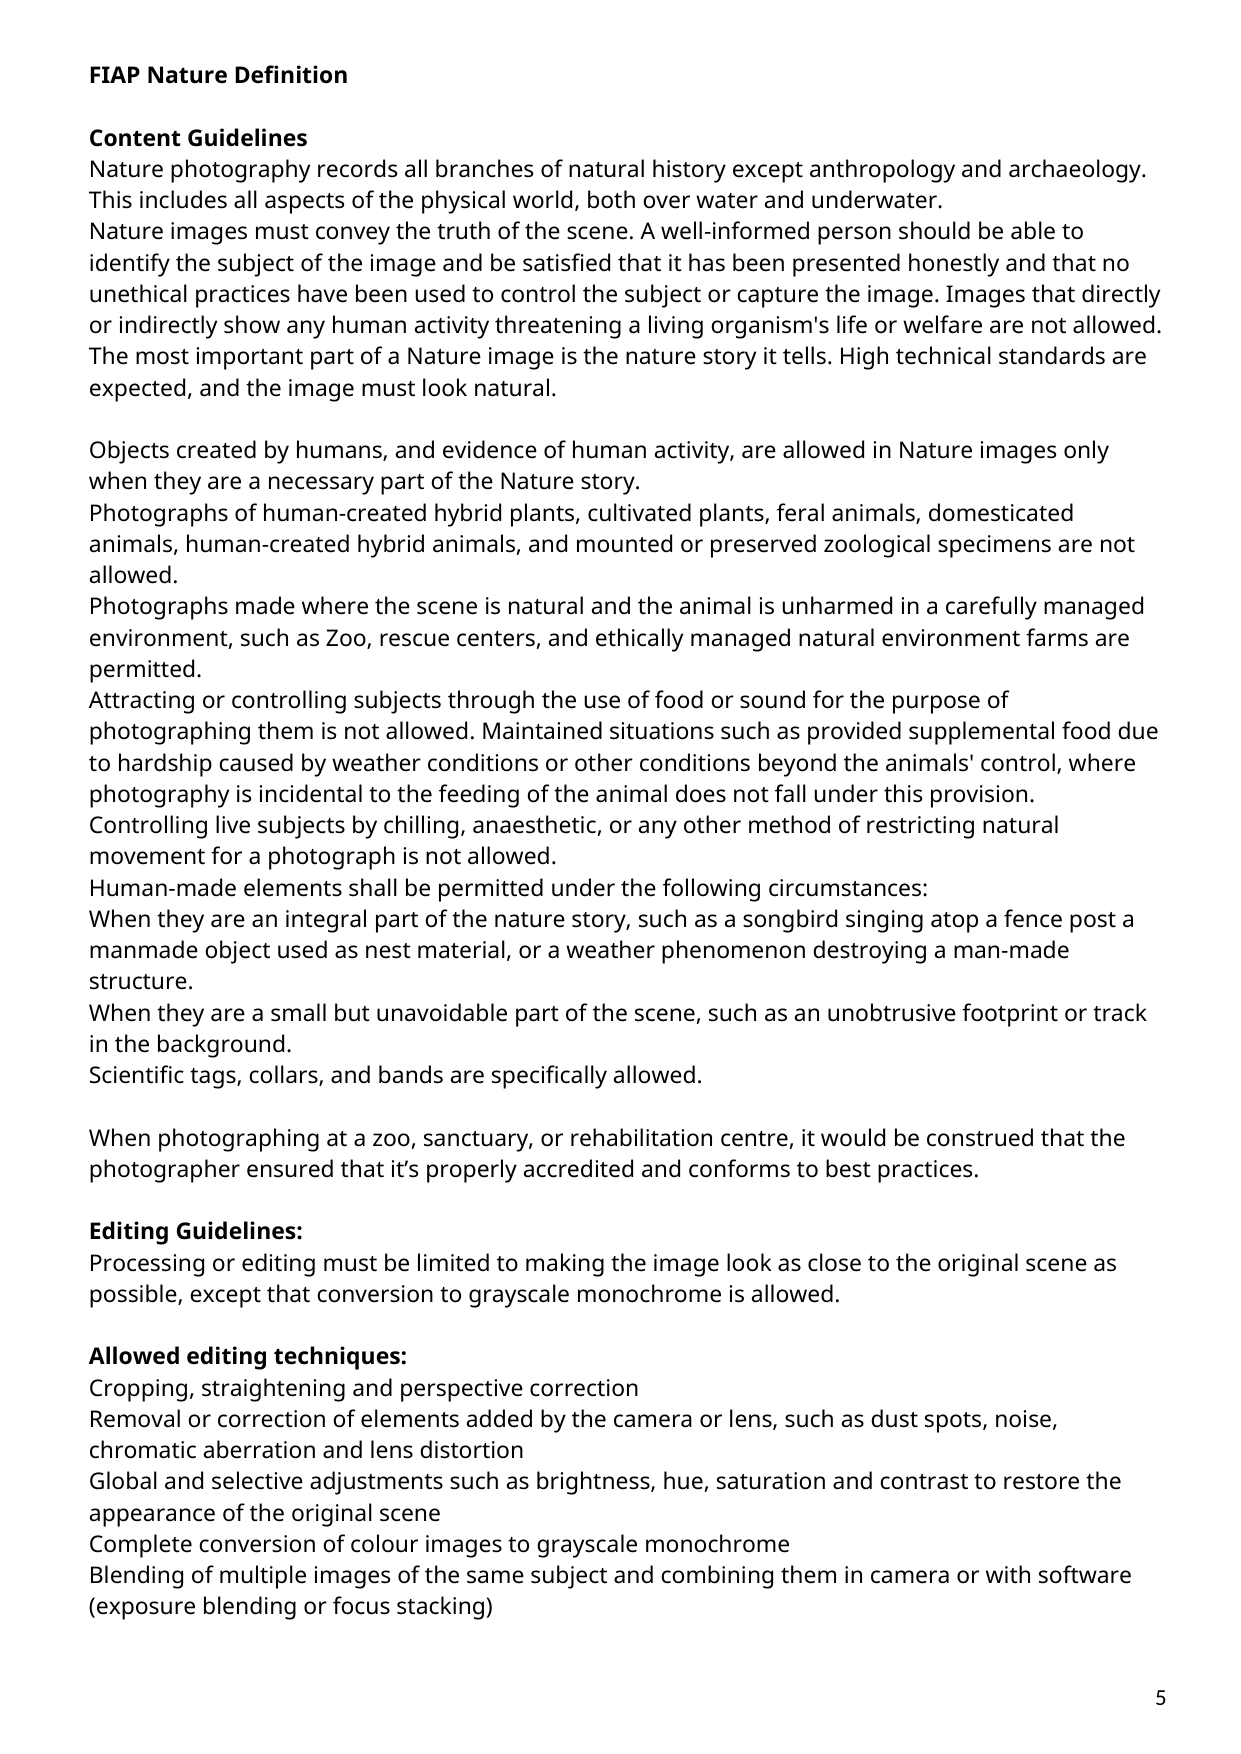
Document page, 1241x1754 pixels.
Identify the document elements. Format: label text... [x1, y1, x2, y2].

text Photographs made where the scene is natural and the animal is unharmed in a carefully managed environment, such as Zoo, rescue centers, and ethically managed natural environment farms are permitted. [89, 590, 1167, 684]
text When they are a small but unavoidable part of the scene, such as an unobtrusive footprint or track in the background. [89, 997, 1167, 1059]
text Complete conversion of colour images to grayscale monochrome [89, 1528, 1167, 1559]
text Cropping, straightening and perspective correction [89, 1372, 1167, 1403]
text Scientific tags, collars, and bands are specifically allowed. [89, 1059, 1167, 1090]
text Controlling live subjects by chilling, anaesthetic, or any other method of restricting natural movement for a photograph is not allowed. [89, 809, 1167, 872]
text Photographs of human-created hybrid plants, cultivated plants, feral animals, domesticated animals, human-created hybrid animals, and mounted or preserved zoological specimens are not allowed. [89, 497, 1167, 590]
text Removal or correction of elements added by the camera or lens, such as dust spots, noise, chromatic aberration and lens distortion [89, 1403, 1167, 1465]
text The most important part of a Nature image is the nature story it tells. High technical standards are expected, and the image must look natural. [89, 340, 1167, 403]
text Allowed editing techniques: [89, 1340, 1167, 1372]
text When they are an integral part of the nature story, such as a songbird singing atop a fence post a manmade object used as nest material, or a weather phenomenon destroying a man-made structure. [89, 903, 1167, 997]
text When photographing at a zoo, sanctuary, or rehabilitation centre, it would be construed that the photographer ensured that it’s properly accredited and conforms to best practices. [89, 1122, 1167, 1184]
text Content Guidelines [89, 122, 1167, 153]
text Nature photography records all branches of natural history except anthropology and archaeology. This includes all aspects of the physical world, both over water and underwater. [89, 153, 1167, 215]
text Attracting or controlling subjects through the use of food or sound for the purpose of photographing them is not allowed. Maintained situations such as provided supplemental food due to hardship caused by weather conditions or other conditions beyond the animals' control, where photography is incidental to the feeding of the animal does not fall under this provision. [89, 684, 1167, 809]
text Editing Guidelines: [89, 1215, 1167, 1247]
text Processing or editing must be limited to making the image look as close to the original scene as possible, except that conversion to grayscale monochrome is allowed. [89, 1247, 1167, 1309]
text Nature images must convey the truth of the scene. A well-informed person should be able to identify the subject of the image and be satisfied that it has been presented honestly and that no unethical practices have been used to control the subject or capture the image. Images that directly or indirectly show any human activity threatening a living organism's life or welfare are not allowed. [89, 215, 1167, 340]
text FIAP Nature Definition [89, 59, 1167, 90]
text Global and selective adjustments such as brightness, hue, saturation and contrast to restore the appearance of the original scene [89, 1465, 1167, 1528]
text Objects created by humans, and evidence of human activity, are allowed in Nature images only when they are a necessary part of the Nature story. [89, 434, 1167, 497]
text Blending of multiple images of the same subject and combining them in camera or with software (exposure blending or focus stacking) [89, 1559, 1167, 1622]
text Human-made elements shall be permitted under the following circumstances: [89, 872, 1167, 903]
